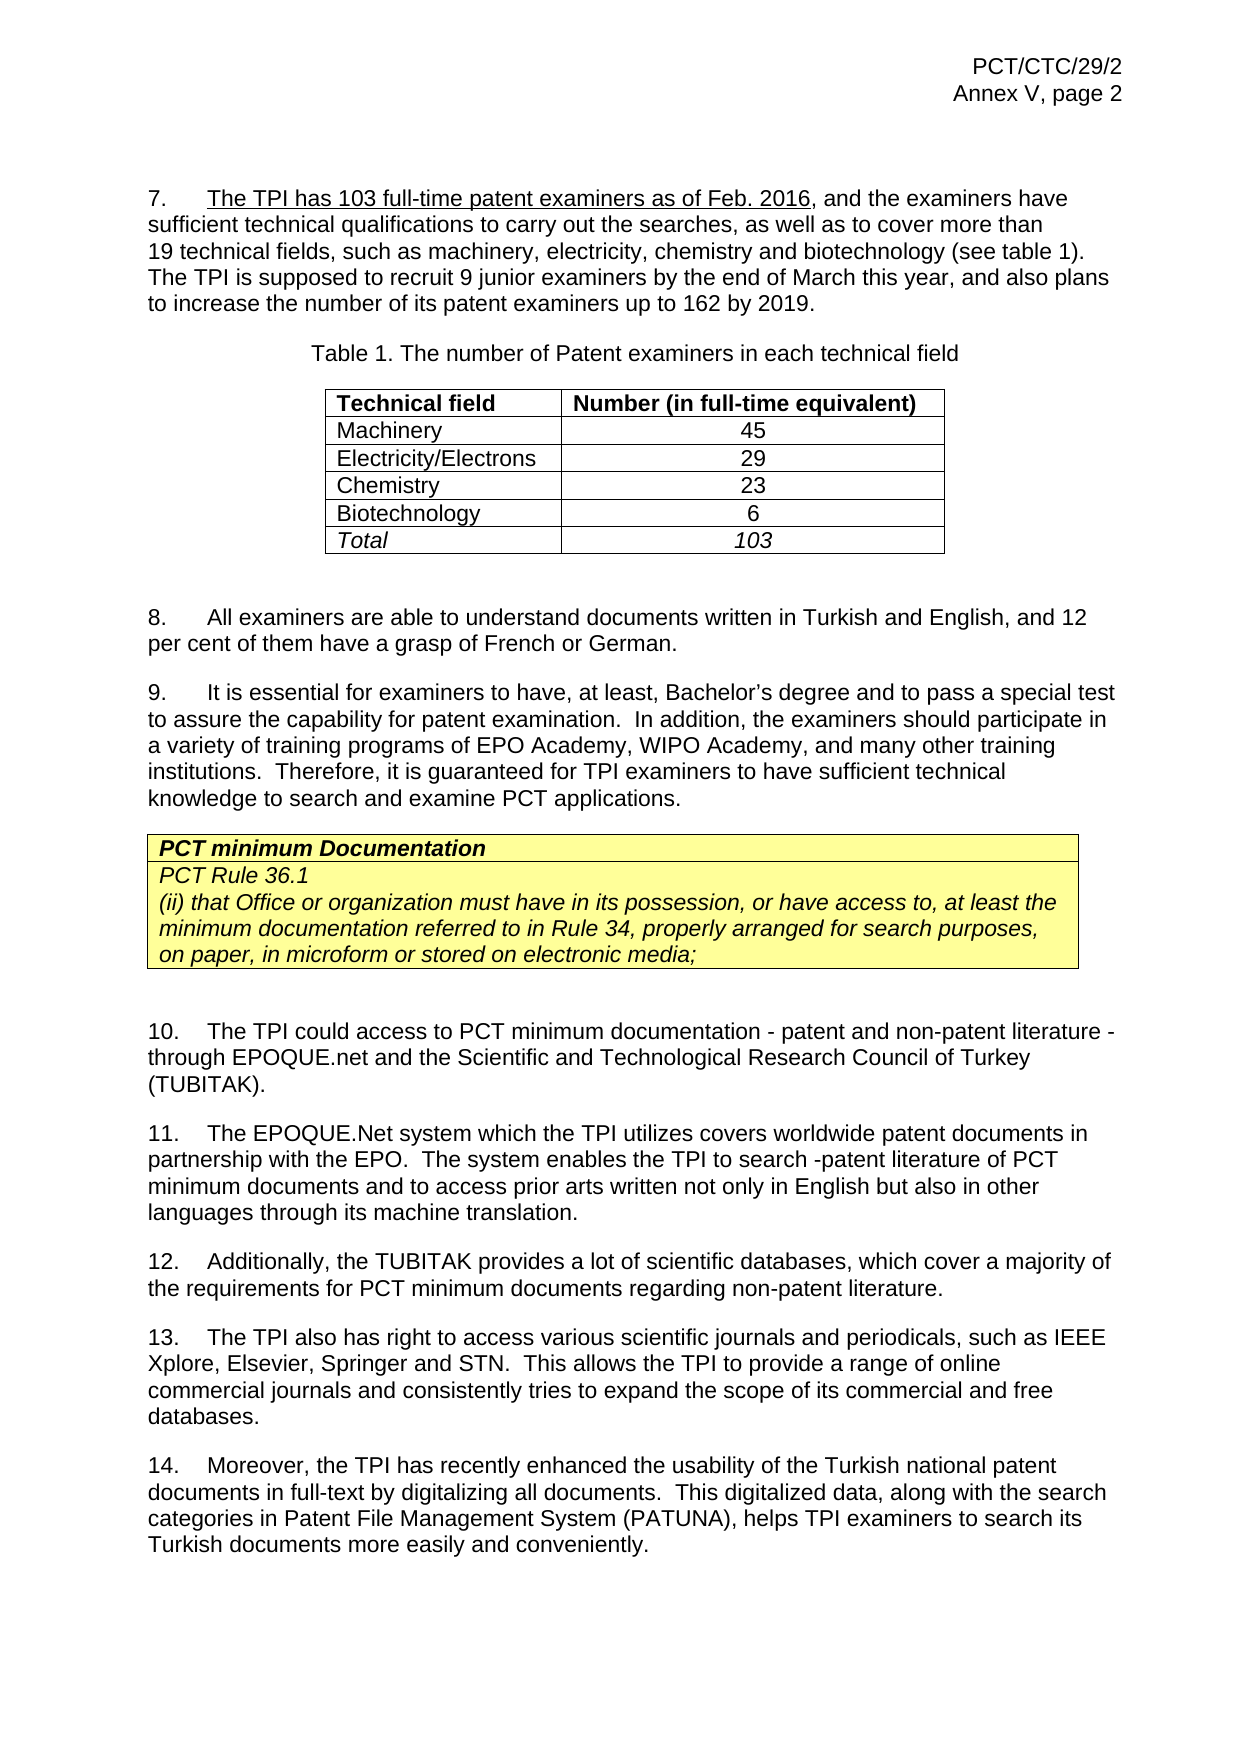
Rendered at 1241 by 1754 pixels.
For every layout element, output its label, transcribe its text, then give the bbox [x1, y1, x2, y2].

list Table 1. The number of Patent examiners in each technical field [148, 339, 1122, 366]
table_cell 6 [562, 500, 944, 526]
text All examiners are able to understand documents written in Turkish and English, and 12 per cent of them have a grasp of French or German. [148, 603, 1122, 656]
text Additionally, the TUBITAK provides a lot of scientific databases, which cover a majority of the requirements for PCT minimum documents regarding non-patent literature. [148, 1248, 1122, 1301]
table_cell 103 [562, 527, 944, 553]
table_header Number (in full-time equivalent) [562, 390, 944, 416]
table_cell Biotechnology [326, 500, 561, 526]
table_cell Electricity/Electrons [326, 445, 561, 471]
text The TPI has 103 full-time patent examiners as of Feb. 2016, and the examiners have sufficient technical qualifications to carry out the searches, as well as to cover more than 19 technical fields, such as machinery, electricity, chemistry and biotechnology (see table 1). The TPI is supposed to recruit 9 junior examiners by the end of March this year, and also plans to increase the number of its patent examiners up to 162 by 2019. [148, 185, 1122, 317]
text The EPOQUE.Net system which the TPI utilizes covers worldwide patent documents in partnership with the EPO. The system enables the TPI to search -patent literature of PCT minimum documents and to access prior arts written not only in English but also in other languages through its machine translation. [148, 1120, 1122, 1225]
table_cell Total [326, 527, 561, 553]
text The TPI also has right to access various scientific journals and periodicals, such as IEEE Xplore, Elsevier, Springer and STN. This allows the TPI to provide a range of online commercial journals and consistently tries to expand the scope of its commercial and free databases. [148, 1324, 1122, 1429]
table_cell Machinery [326, 417, 561, 444]
table_cell 45 [562, 417, 944, 444]
text The TPI could access to PCT minimum documentation - patent and non-patent literature - through EPOQUE.net and the Scientific and Technological Research Council of Turkey (TUBITAK). [148, 1018, 1122, 1097]
table_cell PCT Rule 36.1 (ii) that Office or organization must have in its possession, or have access to, at least the minimum documentation referred to in Rule 34, properly arranged for search purposes, on paper, in microform or stored on electronic media; [148, 862, 1078, 968]
text Moreover, the TPI has recently enhanced the usability of the Turkish national patent documents in full-text by digitalizing all documents. This digitalized data, along with the search categories in Patent File Management System (PATUNA), helps TPI examiners to search its Turkish documents more easily and conveniently. [148, 1452, 1122, 1558]
table_cell 23 [562, 472, 944, 498]
text It is essential for examiners to have, at least, Bachelor’s degree and to pass a special test to assure the capability for patent examination. In addition, the examiners should participate in a variety of training programs of EPO Academy, WIPO Academy, and many other training institutions. Therefore, it is guaranteed for TPI examiners to have sufficient technical knowledge to search and examine PCT applications. [148, 679, 1122, 811]
table_header PCT minimum Documentation [148, 835, 1078, 861]
table_cell Chemistry [326, 472, 561, 498]
table_header Technical field [326, 390, 561, 416]
table_cell 29 [562, 445, 944, 471]
